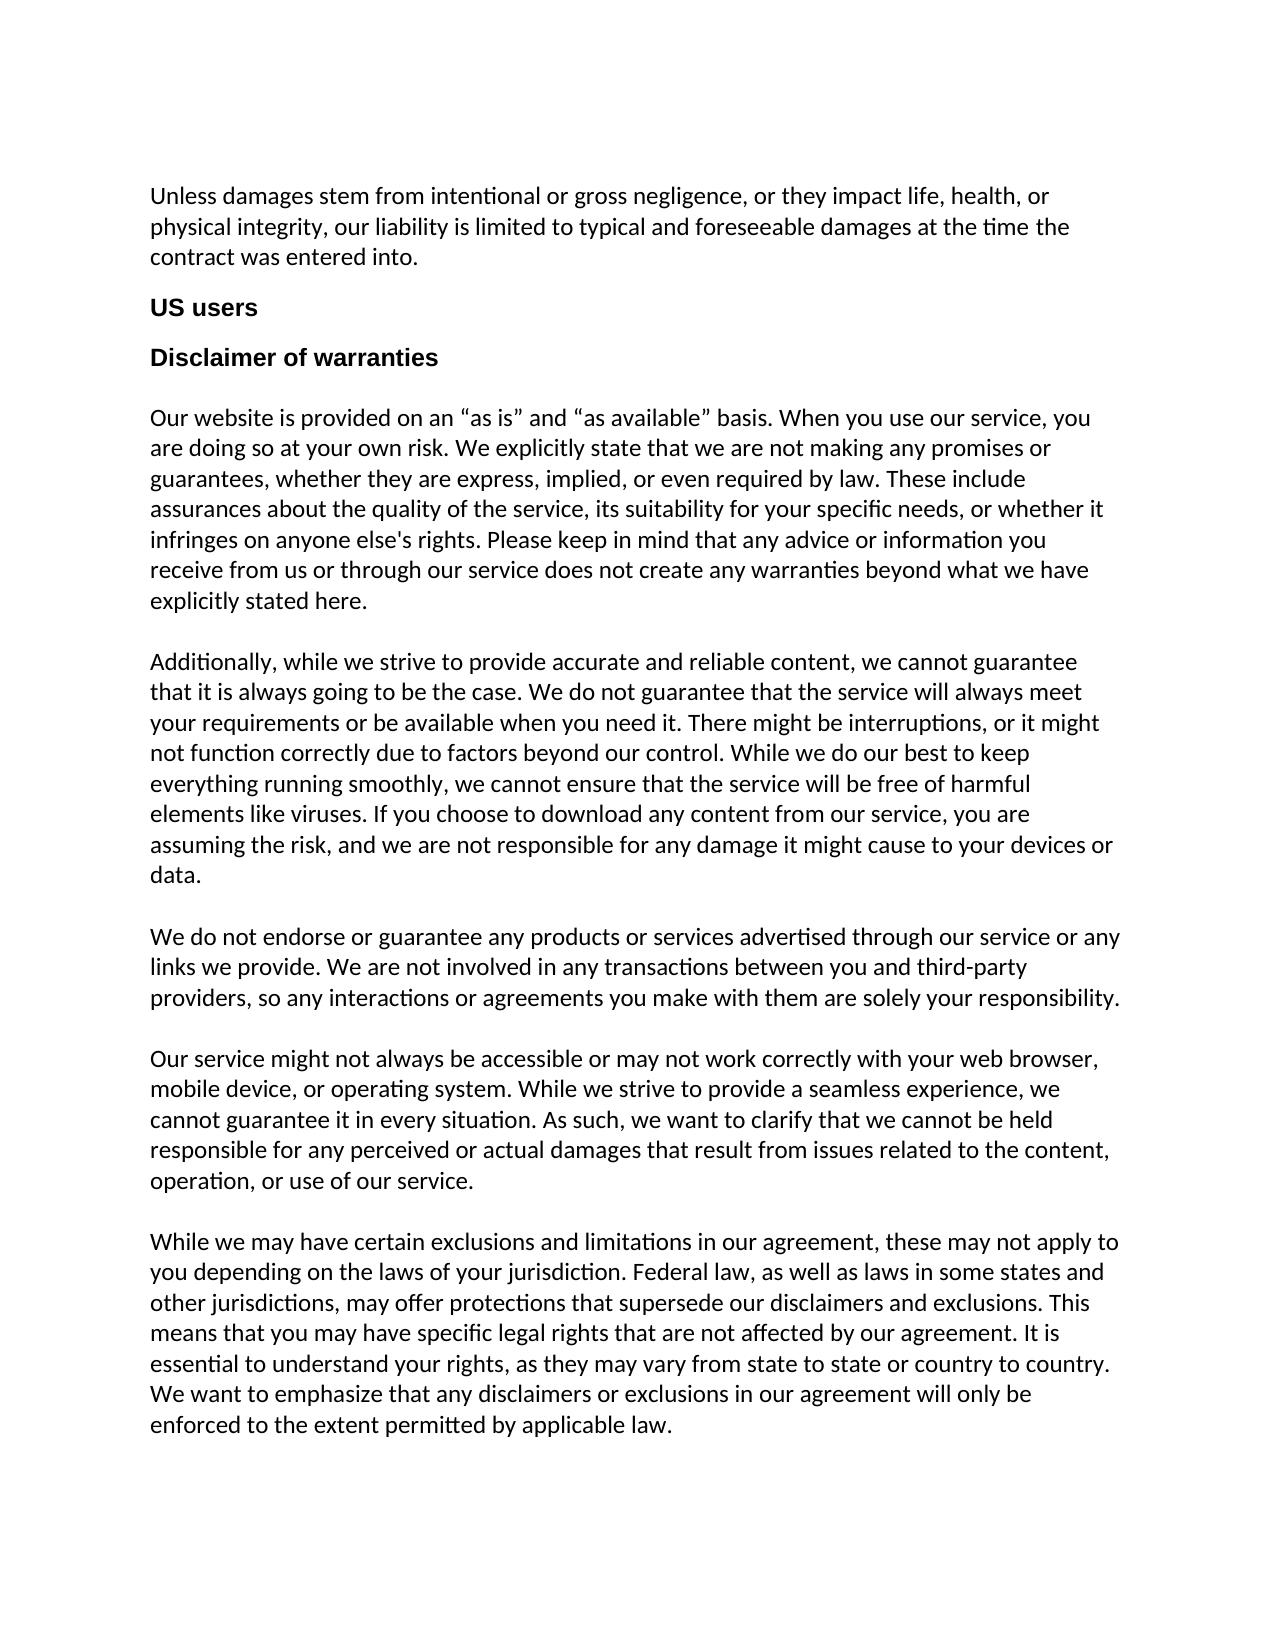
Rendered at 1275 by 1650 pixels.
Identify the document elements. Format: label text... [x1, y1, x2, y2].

text We do not endorse or guarantee any products or services advertised through our service or any links we provide. We are not involved in any transactions between you and third-party providers, so any interactions or agreements you make with them are solely your responsibility. [150, 921, 1125, 1012]
text Our website is provided on an “as is” and “as available” basis. When you use our service, you are doing so at your own risk. We explicitly state that we are not making any promises or guarantees, whether they are express, implied, or even required by law. These include assurances about the quality of the service, its suitability for your specific needs, or whether it infringes on anyone else's rights. Please keep in mind that any advice or information you receive from us or through our service does not create any warranties beyond what we have explicitly stated here. [150, 371, 1125, 615]
text Additionally, while we strive to provide accurate and reliable content, we cannot guarantee that it is always going to be the case. We do not guarantee that the service will always meet your requirements or be available when you need it. There might be interruptions, or it might not function correctly due to factors beyond our control. While we do our best to keep everything running smoothly, we cannot ensure that the service will be free of harmful elements like viruses. If you choose to download any content from our service, you are assuming the risk, and we are not responsible for any damage it might cause to your devices or data. [150, 646, 1125, 890]
text Our service might not always be accessible or may not work correctly with your web browser, mobile device, or operating system. While we strive to provide a seamless experience, we cannot guarantee it in every situation. As such, we want to clarify that we cannot be held responsible for any perceived or actual damages that result from issues related to the content, operation, or use of our service. [150, 1043, 1125, 1195]
subtitle US users [150, 293, 1125, 322]
text While we may have certain exclusions and limitations in our agreement, these may not apply to you depending on the laws of your jurisdiction. Federal law, as well as laws in some states and other jurisdictions, may offer protections that supersede our disclaimers and exclusions. This means that you may have specific legal rights that are not affected by our agreement. It is essential to understand your rights, as they may vary from state to state or country to country. We want to emphasize that any disclaimers or exclusions in our agreement will only be enforced to the extent permitted by applicable law. [150, 1226, 1125, 1439]
subtitle Disclaimer of warranties [150, 342, 1125, 371]
text Unless damages stem from intentional or gross negligence, or they impact life, health, or physical integrity, our liability is limited to typical and foreseeable damages at the time the contract was entered into. [150, 181, 1125, 272]
